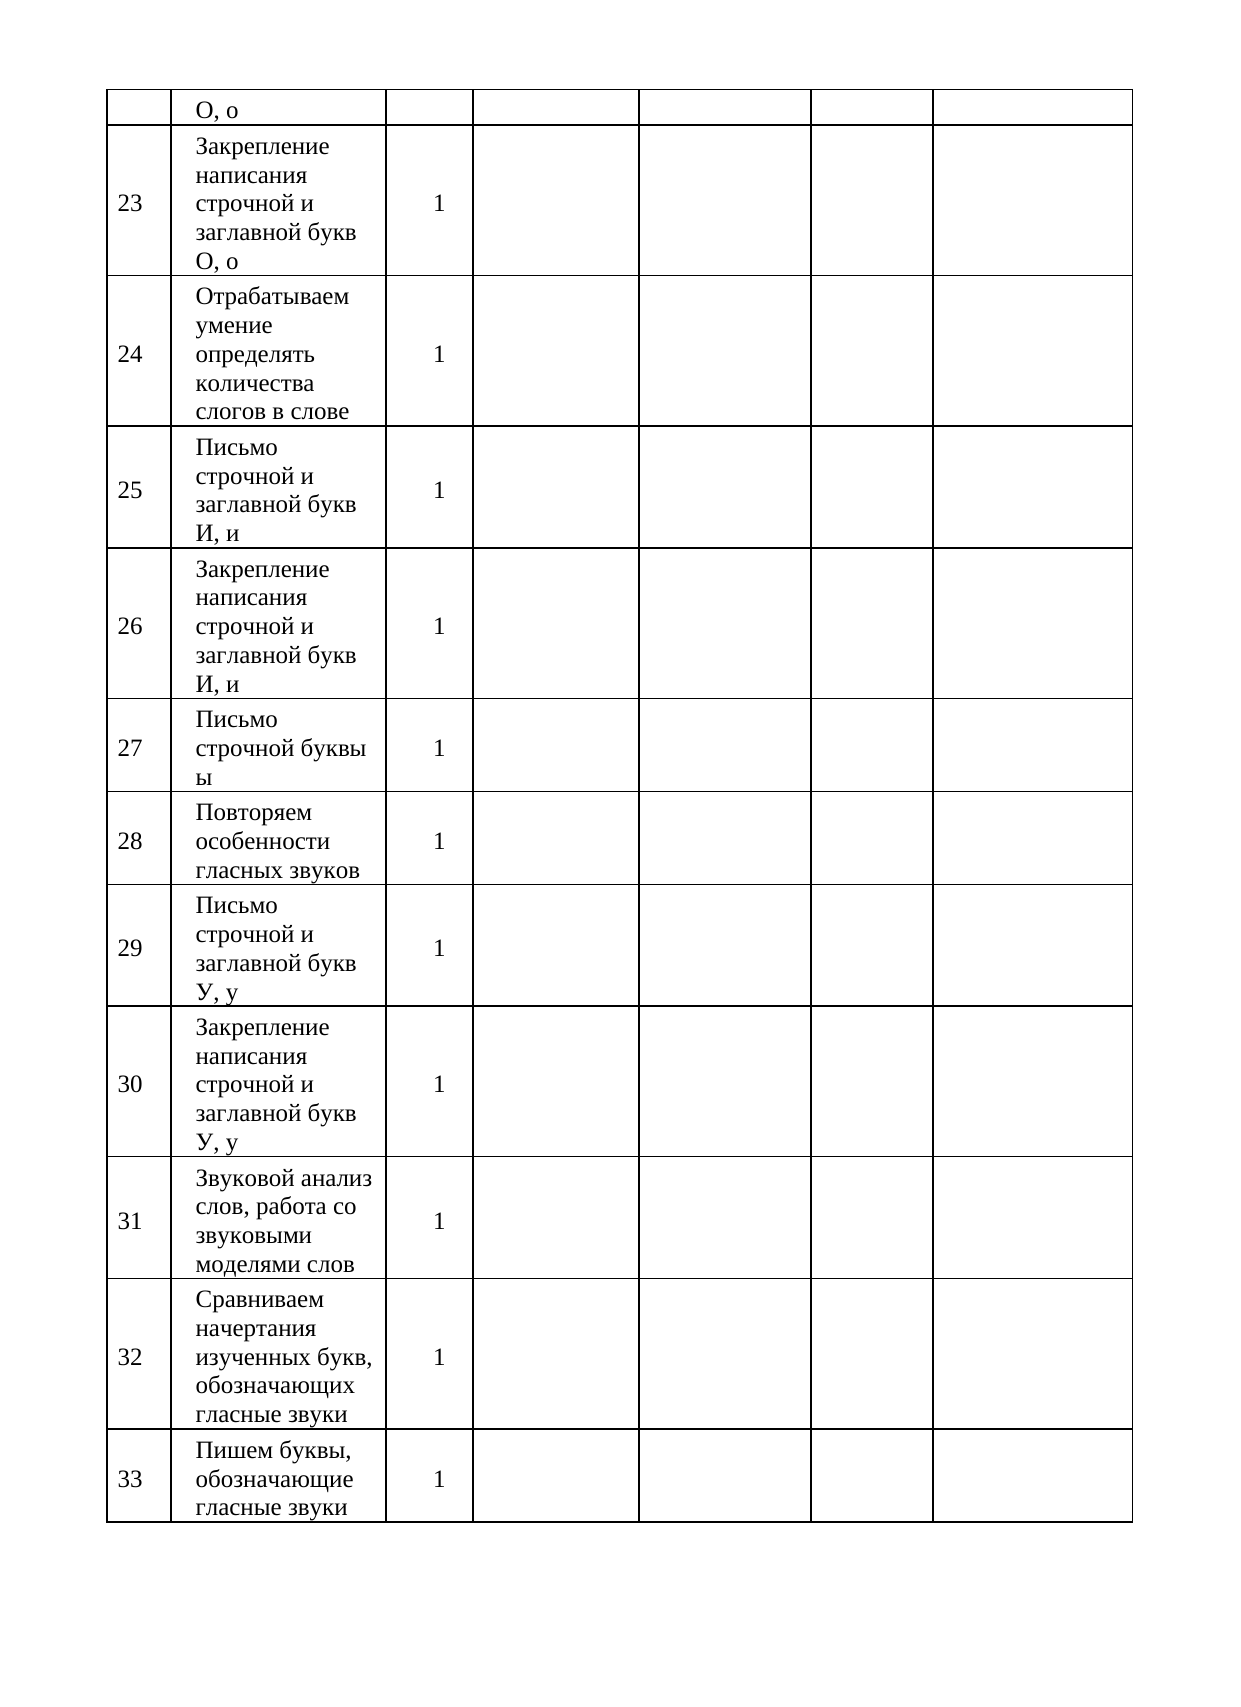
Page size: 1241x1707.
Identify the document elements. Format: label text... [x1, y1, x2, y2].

table_cell 1 [387, 699, 472, 791]
table_cell Звуковой анализ слов, работа со звуковыми моделями слов [172, 1157, 385, 1278]
table_cell [934, 1157, 1132, 1278]
table_cell [640, 90, 810, 124]
table_cell [474, 1157, 638, 1278]
table_cell [640, 1430, 810, 1521]
table_cell [474, 699, 638, 791]
table_cell [812, 1157, 932, 1278]
table_cell 26 [108, 549, 170, 697]
table_cell [474, 1007, 638, 1156]
table_cell Сравниваем начертания изученных букв, обозначающих гласные звуки [172, 1279, 385, 1428]
table_cell [640, 792, 810, 883]
table_cell 31 [108, 1157, 170, 1278]
table_cell [934, 1279, 1132, 1428]
table_cell 1 [387, 1007, 472, 1156]
table_cell Письмо строчной и заглавной букв И, и [172, 427, 385, 547]
table_cell [812, 699, 932, 791]
table_cell [640, 276, 810, 425]
table_cell [934, 90, 1132, 124]
table_cell 1 [387, 885, 472, 1005]
table_cell [474, 885, 638, 1005]
table_cell [474, 276, 638, 425]
table_cell [474, 1430, 638, 1521]
table_cell Отрабатываем умение определять количества слогов в слове [172, 276, 385, 425]
table_cell 25 [108, 427, 170, 547]
table_cell [640, 1007, 810, 1156]
table_cell Повторяем особенности гласных звуков [172, 792, 385, 883]
table_cell [934, 126, 1132, 275]
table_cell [172, 90, 385, 124]
table_cell 1 [387, 1430, 472, 1521]
table_cell Пишем буквы, обозначающие гласные звуки [172, 1430, 385, 1521]
table_cell [812, 90, 932, 124]
table_cell Закрепление написания строчной и заглавной букв И, и [172, 549, 385, 697]
table_cell 1 [387, 126, 472, 275]
table_cell [934, 885, 1132, 1005]
table_cell 33 [108, 1430, 170, 1521]
table_cell 32 [108, 1279, 170, 1428]
table_cell 1 [387, 549, 472, 697]
table_cell [474, 549, 638, 697]
table_cell [474, 90, 638, 124]
table_cell [934, 276, 1132, 425]
table_cell [474, 126, 638, 275]
table_cell [640, 427, 810, 547]
table_cell [812, 792, 932, 883]
table_cell [474, 427, 638, 547]
table_cell 24 [108, 276, 170, 425]
table_cell Закрепление написания строчной и заглавной букв О, о [172, 126, 385, 275]
table_cell Письмо строчной буквы ы [172, 699, 385, 791]
table_cell [812, 276, 932, 425]
table_cell [934, 792, 1132, 883]
table_cell 29 [108, 885, 170, 1005]
table_cell [640, 699, 810, 791]
table_cell Закрепление написания строчной и заглавной букв У, у [172, 1007, 385, 1156]
table_cell [934, 427, 1132, 547]
table_cell 1 [387, 1157, 472, 1278]
table_cell [640, 126, 810, 275]
table_cell Письмо строчной и заглавной букв У, у [172, 885, 385, 1005]
table_cell [812, 427, 932, 547]
table_cell 1 [387, 792, 472, 883]
table_cell [640, 1279, 810, 1428]
table_cell [640, 549, 810, 697]
table_cell [474, 1279, 638, 1428]
table_cell [812, 126, 932, 275]
table_cell [640, 1157, 810, 1278]
table_cell [474, 792, 638, 883]
table_cell [934, 1007, 1132, 1156]
table_cell 1 [387, 1279, 472, 1428]
table_cell [812, 885, 932, 1005]
table_cell 1 [387, 90, 472, 124]
table_cell 22 [108, 90, 170, 124]
table_cell [934, 1430, 1132, 1521]
table_cell [934, 699, 1132, 791]
table_cell 27 [108, 699, 170, 791]
table_cell [812, 549, 932, 697]
table_cell [934, 549, 1132, 697]
table_cell 1 [387, 276, 472, 425]
table_cell [812, 1279, 932, 1428]
table_cell 1 [387, 427, 472, 547]
table_cell 23 [108, 126, 170, 275]
table_cell [812, 1007, 932, 1156]
table_cell 30 [108, 1007, 170, 1156]
table_cell [640, 885, 810, 1005]
table_cell 28 [108, 792, 170, 883]
table_cell [812, 1430, 932, 1521]
